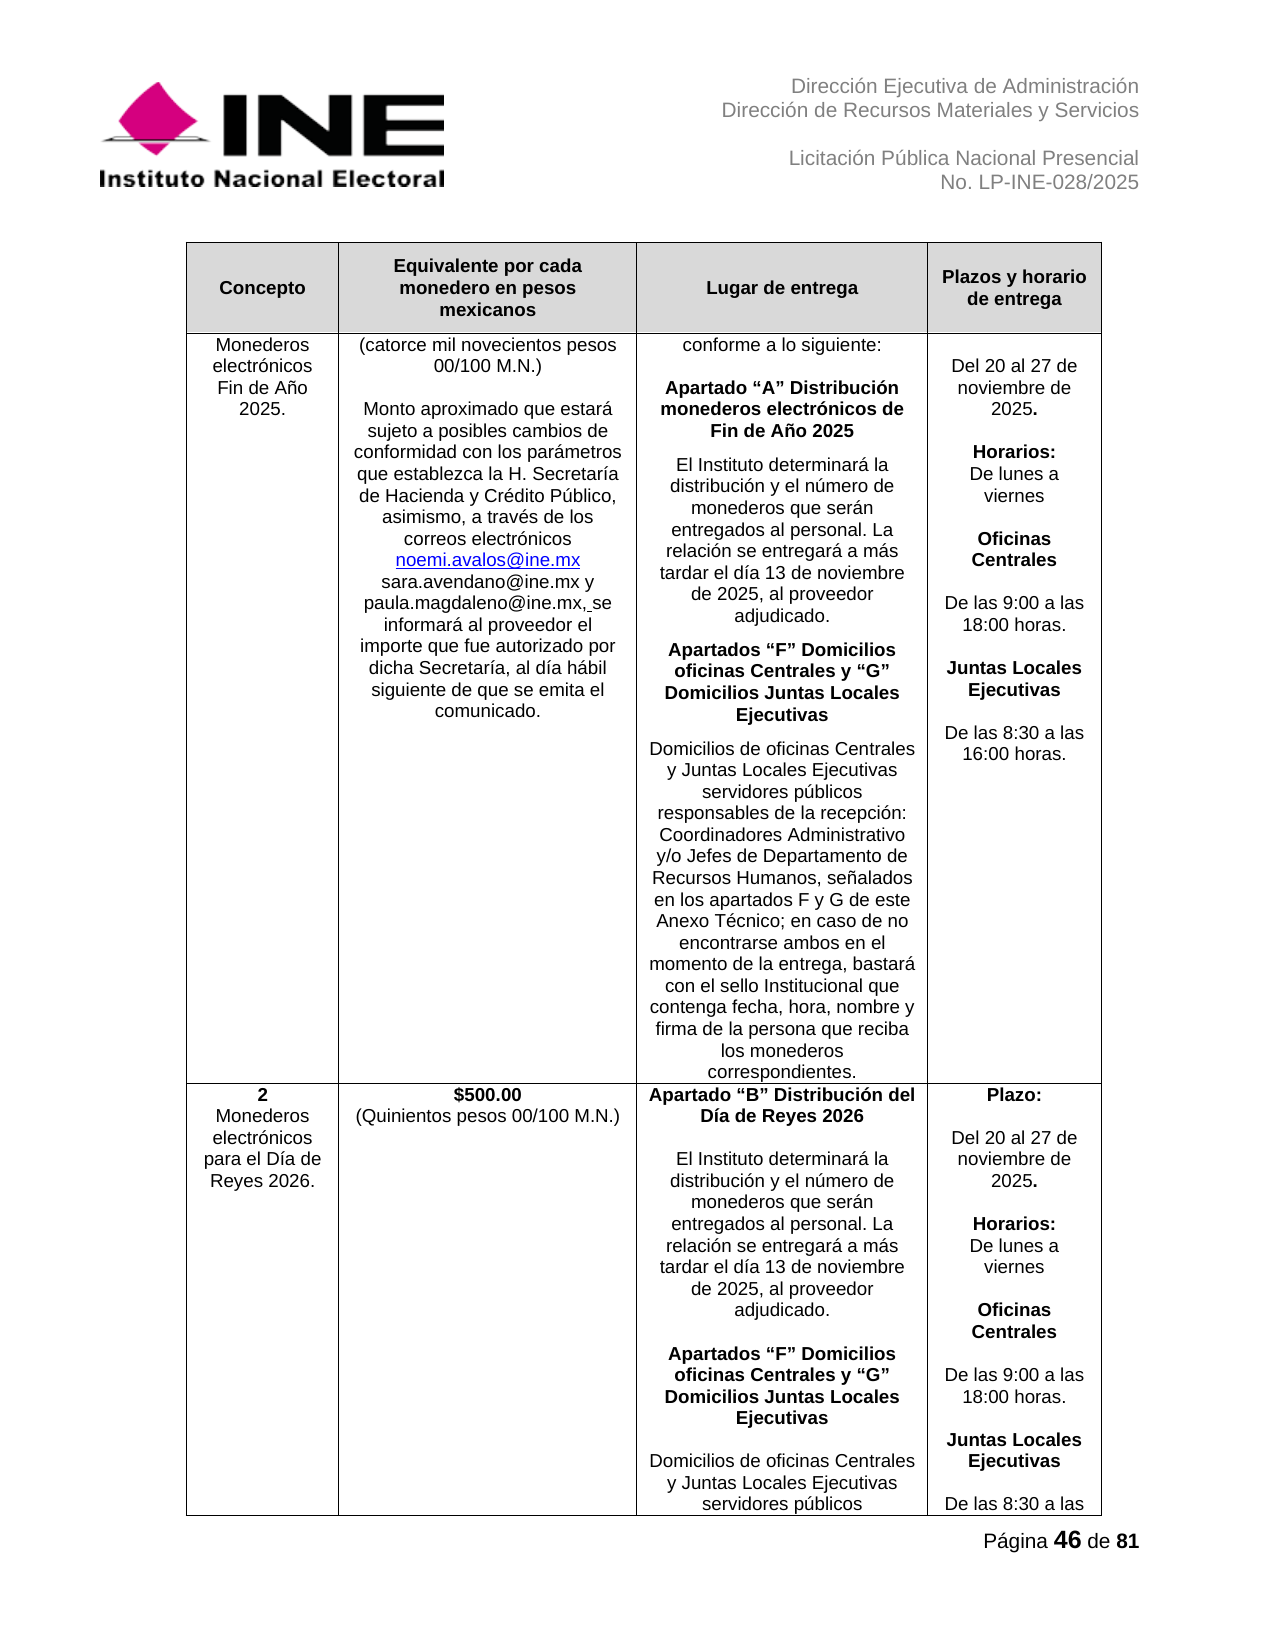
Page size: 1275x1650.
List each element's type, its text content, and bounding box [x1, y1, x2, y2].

table_cell 2 Monederos electrónicos para el Día de Reyes 2026. [187, 1084, 338, 1515]
table_header Lugar de entrega [637, 243, 927, 332]
table_header Concepto [187, 243, 338, 332]
table_cell $500.00 (Quinientos pesos 00/100 M.N.) [339, 1084, 636, 1515]
picture [100, 82, 444, 187]
table_cell 1 Monederos electrónicos Fin de Año 2025. [187, 334, 338, 1082]
table_header Plazos y horario de entrega [928, 243, 1101, 332]
table_header Equivalente por cada monedero en pesos mexicanos [339, 243, 636, 332]
